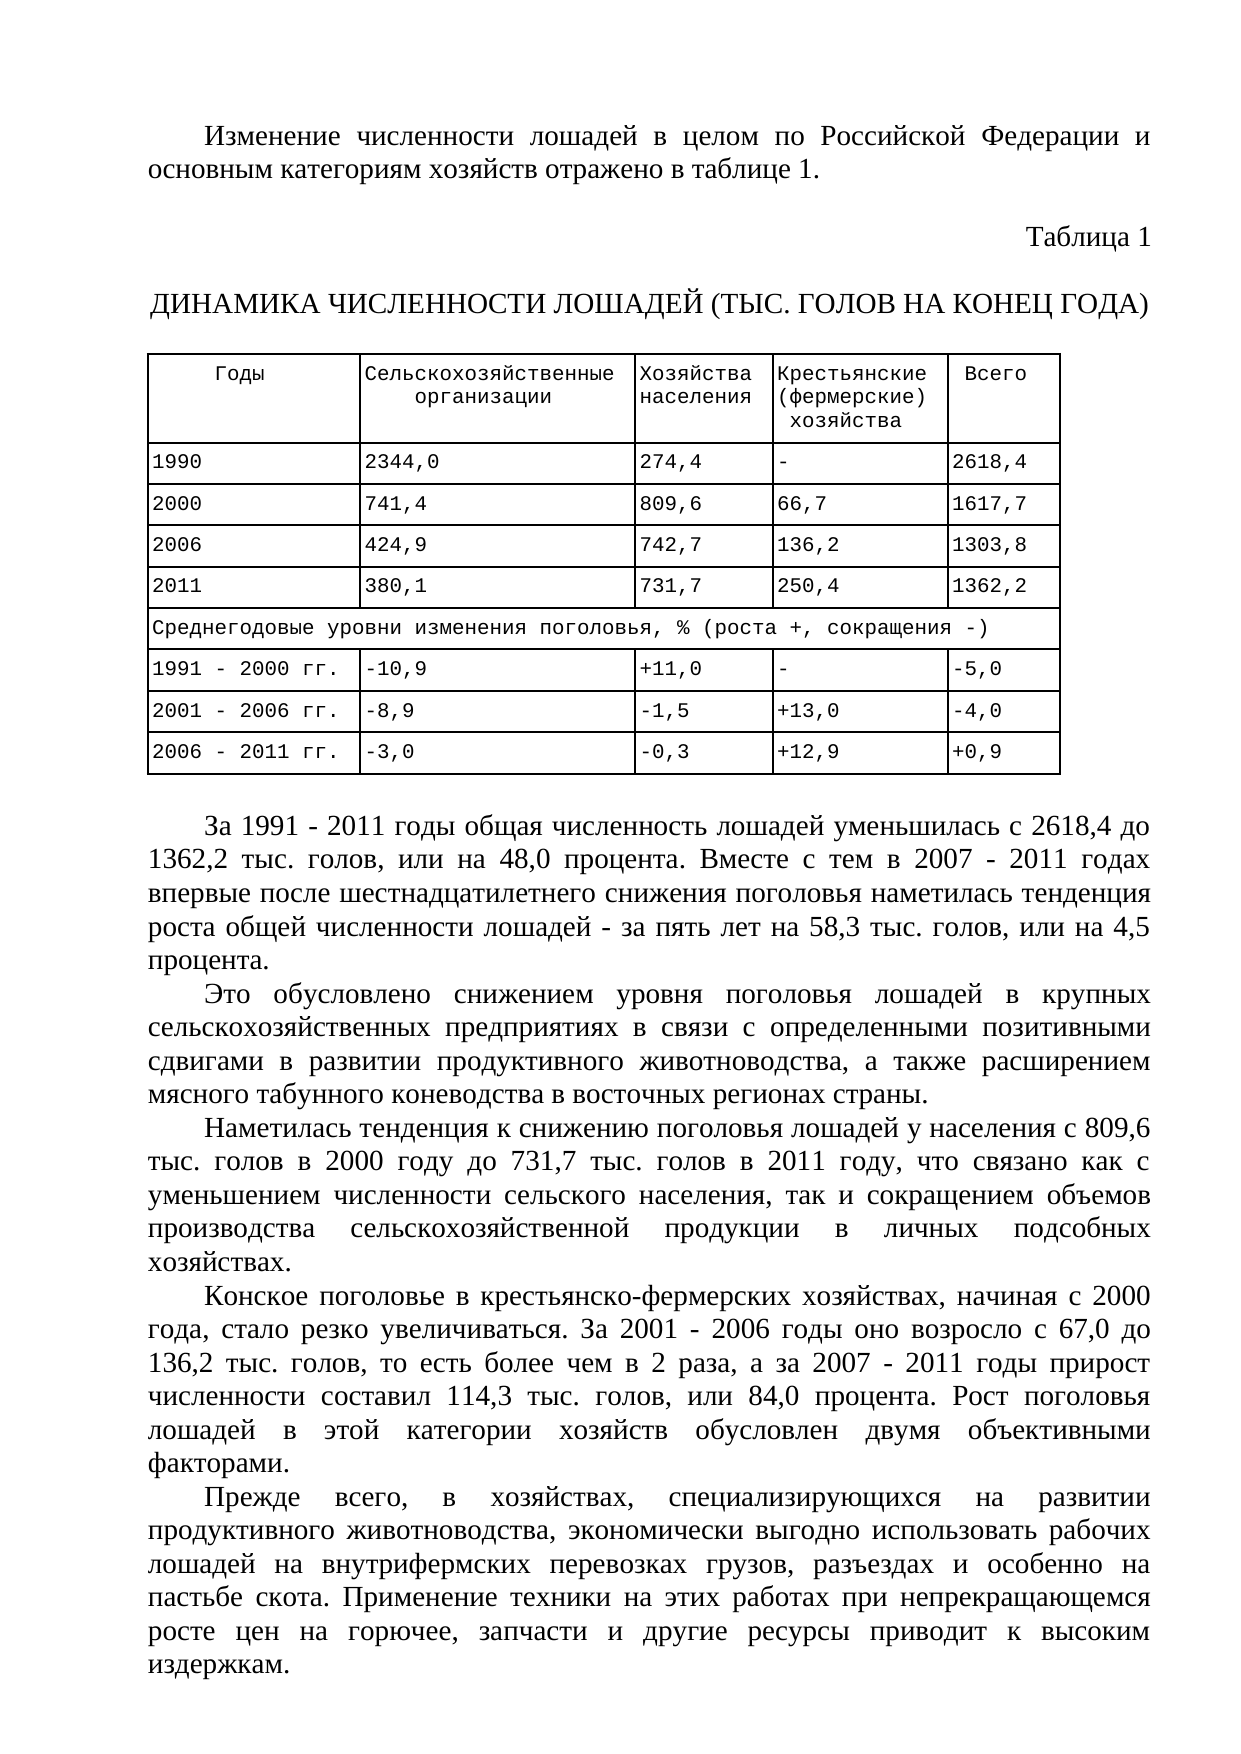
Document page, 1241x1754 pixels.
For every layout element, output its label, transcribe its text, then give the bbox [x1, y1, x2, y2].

table_cell +13,0 [774, 692, 947, 731]
table_cell 2001 - 2006 гг. [149, 692, 359, 731]
table_cell 250,4 [774, 568, 947, 607]
table_cell 2006 - 2011 гг. [149, 733, 359, 772]
table_cell 742,7 [636, 526, 772, 566]
table_cell -4,0 [949, 692, 1059, 731]
table_cell +11,0 [636, 650, 772, 690]
table_header Годы [149, 355, 359, 442]
text Это обусловлено снижением уровня поголовья лошадей в крупных сельскохозяйственных предприятиях в связи с определенными позитивными сдвигами в развитии продуктивного животноводства, а также расширением мясного табунного коневодства в восточных регионах страны. [148, 976, 1152, 1110]
table_cell -0,3 [636, 733, 772, 772]
table_cell 2344,0 [361, 444, 634, 483]
table_cell 809,6 [636, 485, 772, 524]
text Таблица 1 [148, 219, 1152, 252]
table_cell - [774, 444, 947, 483]
table_cell 2006 [149, 526, 359, 566]
text Конское поголовье в крестьянско-фермерских хозяйствах, начиная с 2000 года, стало резко увеличиваться. За 2001 - 2006 годы оно возросло с 67,0 до 136,2 тыс. голов, то есть более чем в 2 раза, а за 2007 - 2011 годы прирост численности составил 114,3 тыс. голов, или 84,0 процента. Рост поголовья лошадей в этой категории хозяйств обусловлен двумя объективными факторами. [148, 1278, 1152, 1479]
text Наметилась тенденция к снижению поголовья лошадей у населения с 809,6 тыс. голов в 2000 году до 731,7 тыс. голов в 2011 году, что связано как с уменьшением численности сельского населения, так и сокращением объемов производства сельскохозяйственной продукции в личных подсобных хозяйствах. [148, 1110, 1152, 1278]
text ДИНАМИКА ЧИСЛЕННОСТИ ЛОШАДЕЙ (ТЫС. ГОЛОВ НА КОНЕЦ ГОДА) [148, 286, 1152, 319]
table_cell 1990 [149, 444, 359, 483]
table_cell Среднегодовые уровни изменения поголовья, % (роста +, сокращения -) [149, 609, 1059, 648]
table_cell 424,9 [361, 526, 634, 566]
text За 1991 - 2011 годы общая численность лошадей уменьшилась с 2618,4 до 1362,2 тыс. голов, или на 48,0 процента. Вместе с тем в 2007 - 2011 годах впервые после шестнадцатилетнего снижения поголовья наметилась тенденция роста общей численности лошадей - за пять лет на 58,3 тыс. голов, или на 4,5 процента. [148, 808, 1152, 976]
table_cell 2000 [149, 485, 359, 524]
table_cell - [774, 650, 947, 690]
table_header Сельскохозяйственные организации [361, 355, 634, 442]
text Изменение численности лошадей в целом по Российской Федерации и основным категориям хозяйств отражено в таблице 1. [148, 118, 1152, 185]
table_cell -1,5 [636, 692, 772, 731]
table_header Хозяйства населения [636, 355, 772, 442]
table_cell -8,9 [361, 692, 634, 731]
table_cell 1303,8 [949, 526, 1059, 566]
table_cell 66,7 [774, 485, 947, 524]
table_cell 1991 - 2000 гг. [149, 650, 359, 690]
table_cell 1617,7 [949, 485, 1059, 524]
table_cell 1362,2 [949, 568, 1059, 607]
table_cell -3,0 [361, 733, 634, 772]
table_cell 136,2 [774, 526, 947, 566]
table_header Всего [949, 355, 1059, 442]
text Прежде всего, в хозяйствах, специализирующихся на развитии продуктивного животноводства, экономически выгодно использовать рабочих лошадей на внутрифермских перевозках грузов, разъездах и особенно на пастьбе скота. Применение техники на этих работах при непрекращающемся росте цен на горючее, запчасти и другие ресурсы приводит к высоким издержкам. [148, 1479, 1152, 1680]
table_cell 741,4 [361, 485, 634, 524]
table_cell +12,9 [774, 733, 947, 772]
table_header Крестьянские (фермерские) хозяйства [774, 355, 947, 442]
table_cell 2011 [149, 568, 359, 607]
table_cell 380,1 [361, 568, 634, 607]
table_cell -5,0 [949, 650, 1059, 690]
table_cell 274,4 [636, 444, 772, 483]
table_cell 2618,4 [949, 444, 1059, 483]
table_cell +0,9 [949, 733, 1059, 772]
table_cell 731,7 [636, 568, 772, 607]
table_cell -10,9 [361, 650, 634, 690]
